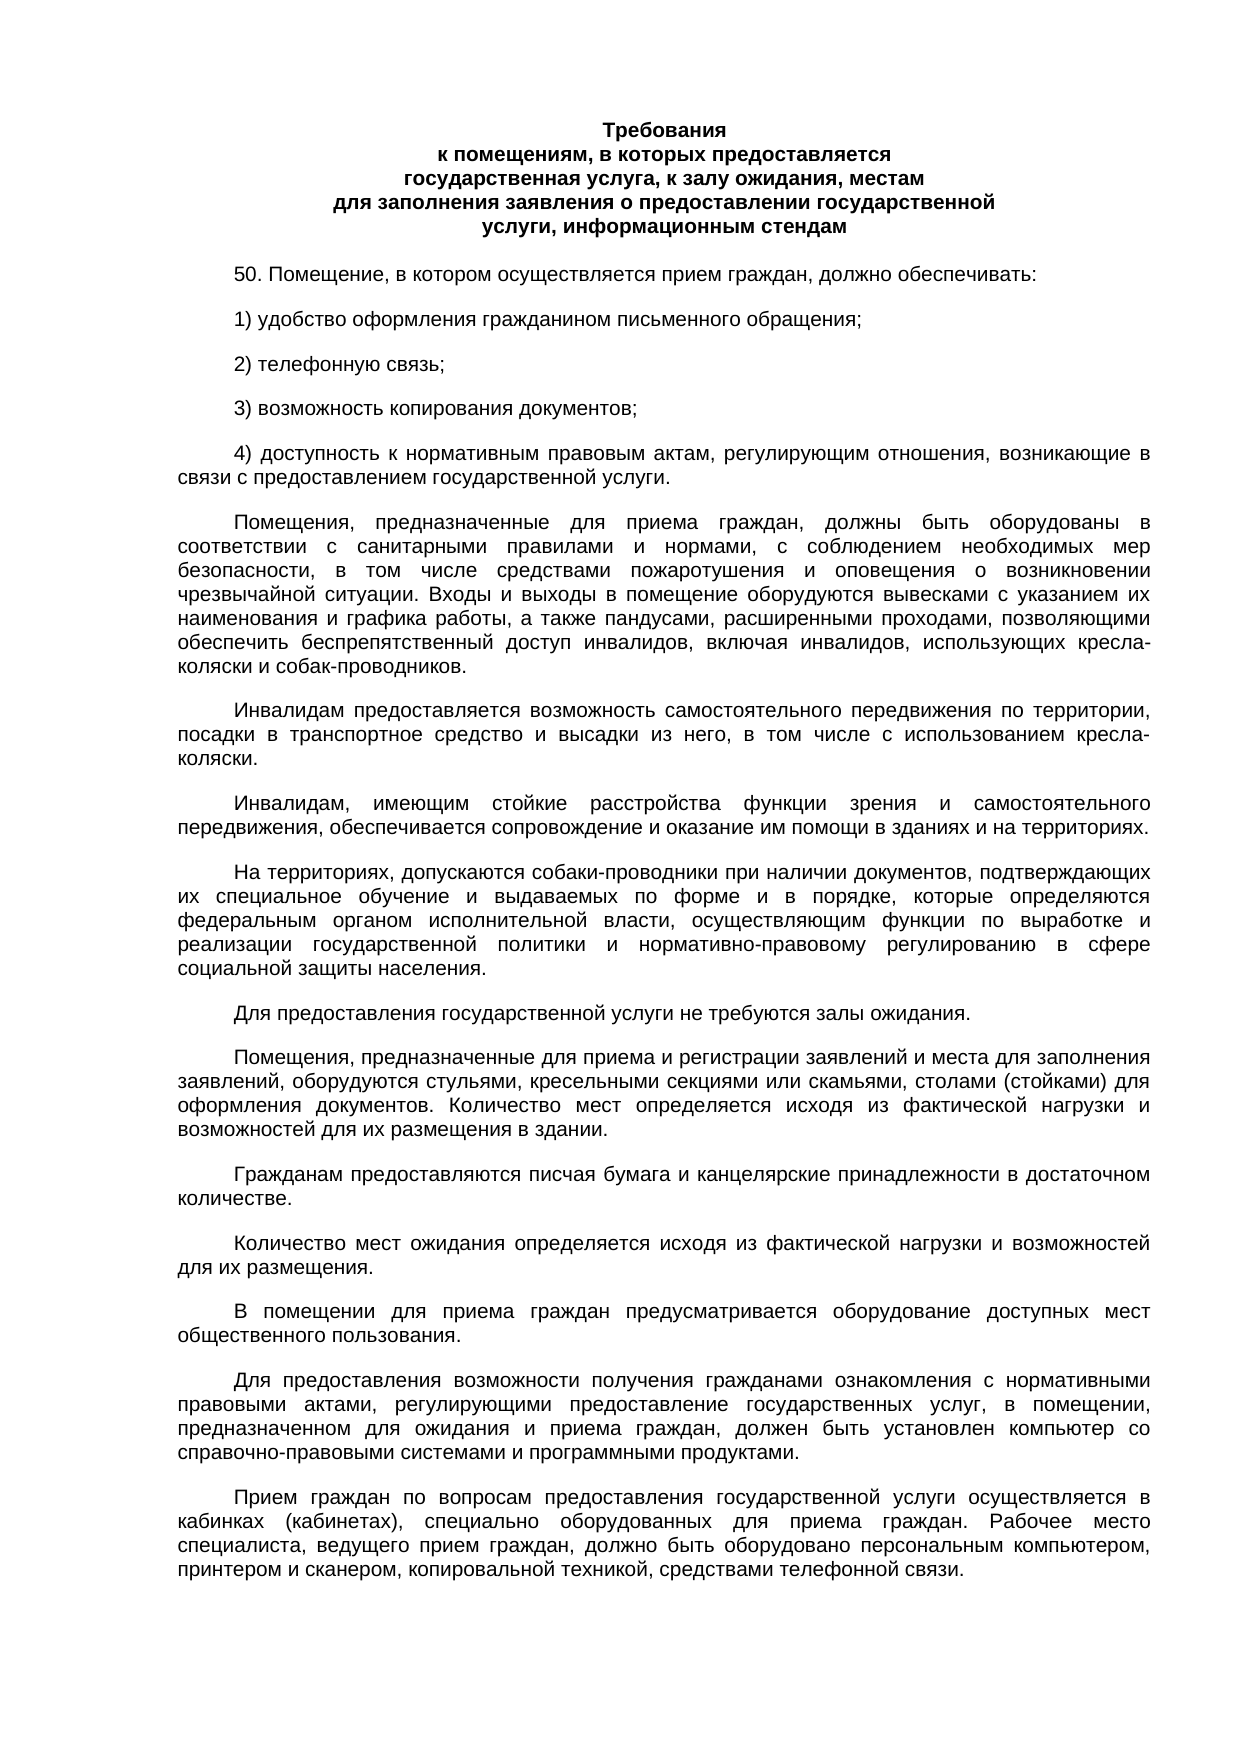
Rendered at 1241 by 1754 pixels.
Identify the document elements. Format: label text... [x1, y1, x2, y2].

title к помещениям, в которых предоставляется [177, 142, 1152, 166]
title услуги, информационным стендам [177, 214, 1152, 238]
text 50. Помещение, в котором осуществляется прием граждан, должно обеспечивать: [177, 262, 1152, 286]
text 4) доступность к нормативным правовым актам, регулирующим отношения, возникающие в связи с предоставлением государственной услуги. [177, 441, 1152, 489]
title для заполнения заявления о предоставлении государственной [177, 190, 1152, 214]
text Для предоставления возможности получения гражданами ознакомления с нормативными правовыми актами, регулирующими предоставление государственных услуг, в помещении, предназначенном для ожидания и приема граждан, должен быть установлен компьютер со справочно-правовыми системами и программными продуктами. [177, 1368, 1152, 1464]
text Для предоставления государственной услуги не требуются залы ожидания. [177, 1000, 1152, 1024]
text 1) удобство оформления гражданином письменного обращения; [177, 307, 1152, 331]
text Гражданам предоставляются писчая бумага и канцелярские принадлежности в достаточном количестве. [177, 1162, 1152, 1210]
text Инвалидам предоставляется возможность самостоятельного передвижения по территории, посадки в транспортное средство и высадки из него, в том числе с использованием кресла-коляски. [177, 698, 1152, 770]
title Требования [177, 118, 1152, 142]
text Прием граждан по вопросам предоставления государственной услуги осуществляется в кабинках (кабинетах), специально оборудованных для приема граждан. Рабочее место специалиста, ведущего прием граждан, должно быть оборудовано персональным компьютером, принтером и сканером, копировальной техникой, средствами телефонной связи. [177, 1485, 1152, 1581]
text Помещения, предназначенные для приема и регистрации заявлений и места для заполнения заявлений, оборудуются стульями, кресельными секциями или скамьями, столами (стойками) для оформления документов. Количество мест определяется исходя из фактической нагрузки и возможностей для их размещения в здании. [177, 1045, 1152, 1141]
text 2) телефонную связь; [177, 351, 1152, 375]
text Помещения, предназначенные для приема граждан, должны быть оборудованы в соответствии с санитарными правилами и нормами, с соблюдением необходимых мер безопасности, в том числе средствами пожаротушения и оповещения о возникновении чрезвычайной ситуации. Входы и выходы в помещение оборудуются вывесками с указанием их наименования и графика работы, а также пандусами, расширенными проходами, позволяющими обеспечить беспрепятственный доступ инвалидов, включая инвалидов, использующих кресла-коляски и собак-проводников. [177, 510, 1152, 677]
text Инвалидам, имеющим стойкие расстройства функции зрения и самостоятельного передвижения, обеспечивается сопровождение и оказание им помощи в зданиях и на территориях. [177, 791, 1152, 839]
text В помещении для приема граждан предусматривается оборудование доступных мест общественного пользования. [177, 1299, 1152, 1347]
text Количество мест ожидания определяется исходя из фактической нагрузки и возможностей для их размещения. [177, 1231, 1152, 1278]
title государственная услуга, к залу ожидания, местам [177, 166, 1152, 190]
text 3) возможность копирования документов; [177, 396, 1152, 420]
text На территориях, допускаются собаки-проводники при наличии документов, подтверждающих их специальное обучение и выдаваемых по форме и в порядке, которые определяются федеральным органом исполнительной власти, осуществляющим функции по выработке и реализации государственной политики и нормативно-правовому регулированию в сфере социальной защиты населения. [177, 860, 1152, 979]
